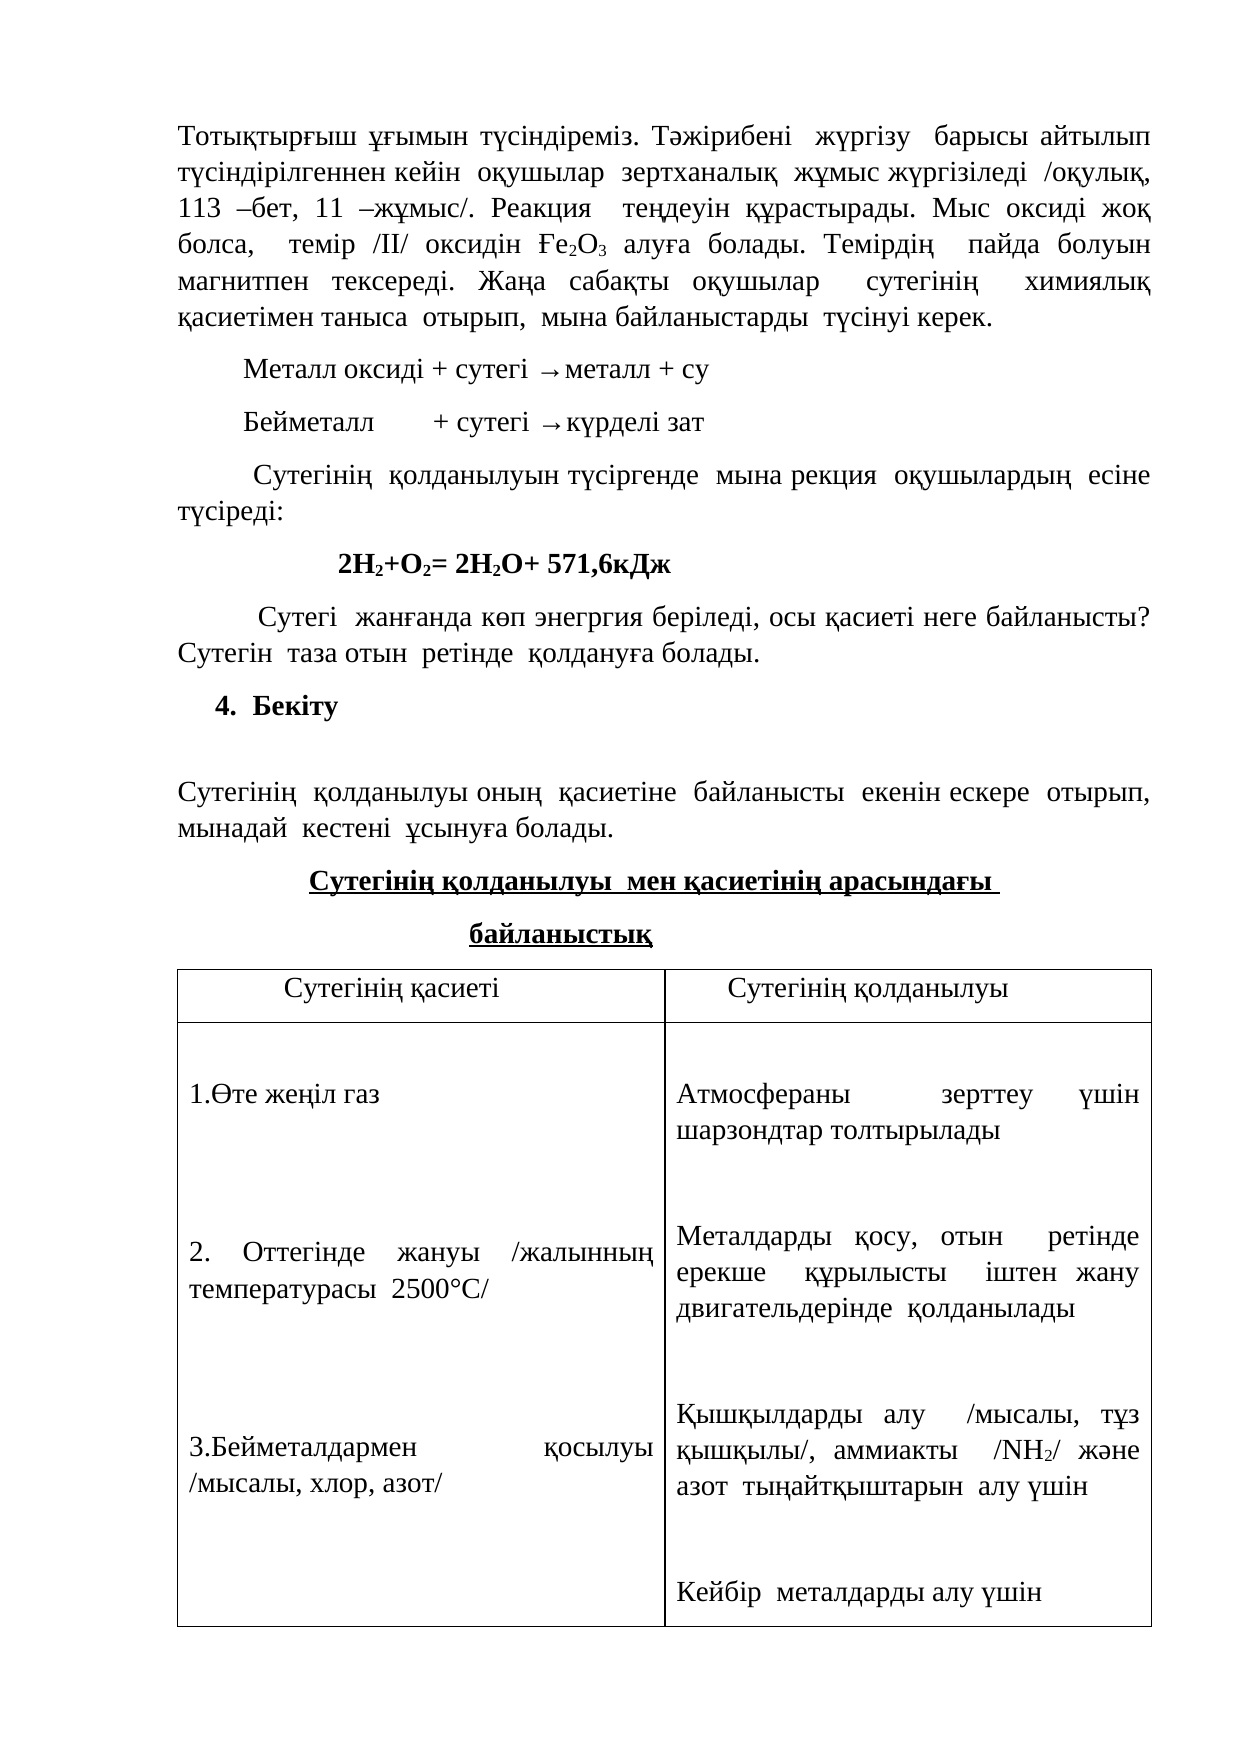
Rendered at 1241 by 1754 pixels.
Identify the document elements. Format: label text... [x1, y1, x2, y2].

table_header Сутегінің қолданылуы [666, 970, 1151, 1022]
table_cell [178, 1023, 664, 1626]
text байланыстық [177, 916, 1152, 950]
text Сутегінің қолданылуын түсіргенде мына рекция оқушылардың есіне түсіреді: [177, 457, 1152, 527]
table_header Сутегінің қасиеті [178, 970, 664, 1022]
text 2Н2+О2= 2Н2О+ 571,6кДж [177, 546, 1152, 580]
text Металл оксиді + сутегі →металл + су [177, 352, 1152, 385]
text Сутегі жанғанда көп энегргия беріледі, осы қасиеті неге байланысты? Сутегін таза отын ретінде қолдануға болады. [177, 599, 1152, 669]
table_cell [666, 1023, 1151, 1626]
list Бекіту [215, 688, 1152, 722]
text Сутегінің қолданылуы оның қасиетіне байланысты екенін ескере отырып, мынадай кестені ұсынуға болады. [177, 774, 1152, 844]
text Сутегінің қолданылуы мен қасиетінің арасындағы [177, 863, 1152, 897]
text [177, 118, 1152, 332]
text Бейметалл + сутегі →күрделі зат [177, 404, 1152, 438]
